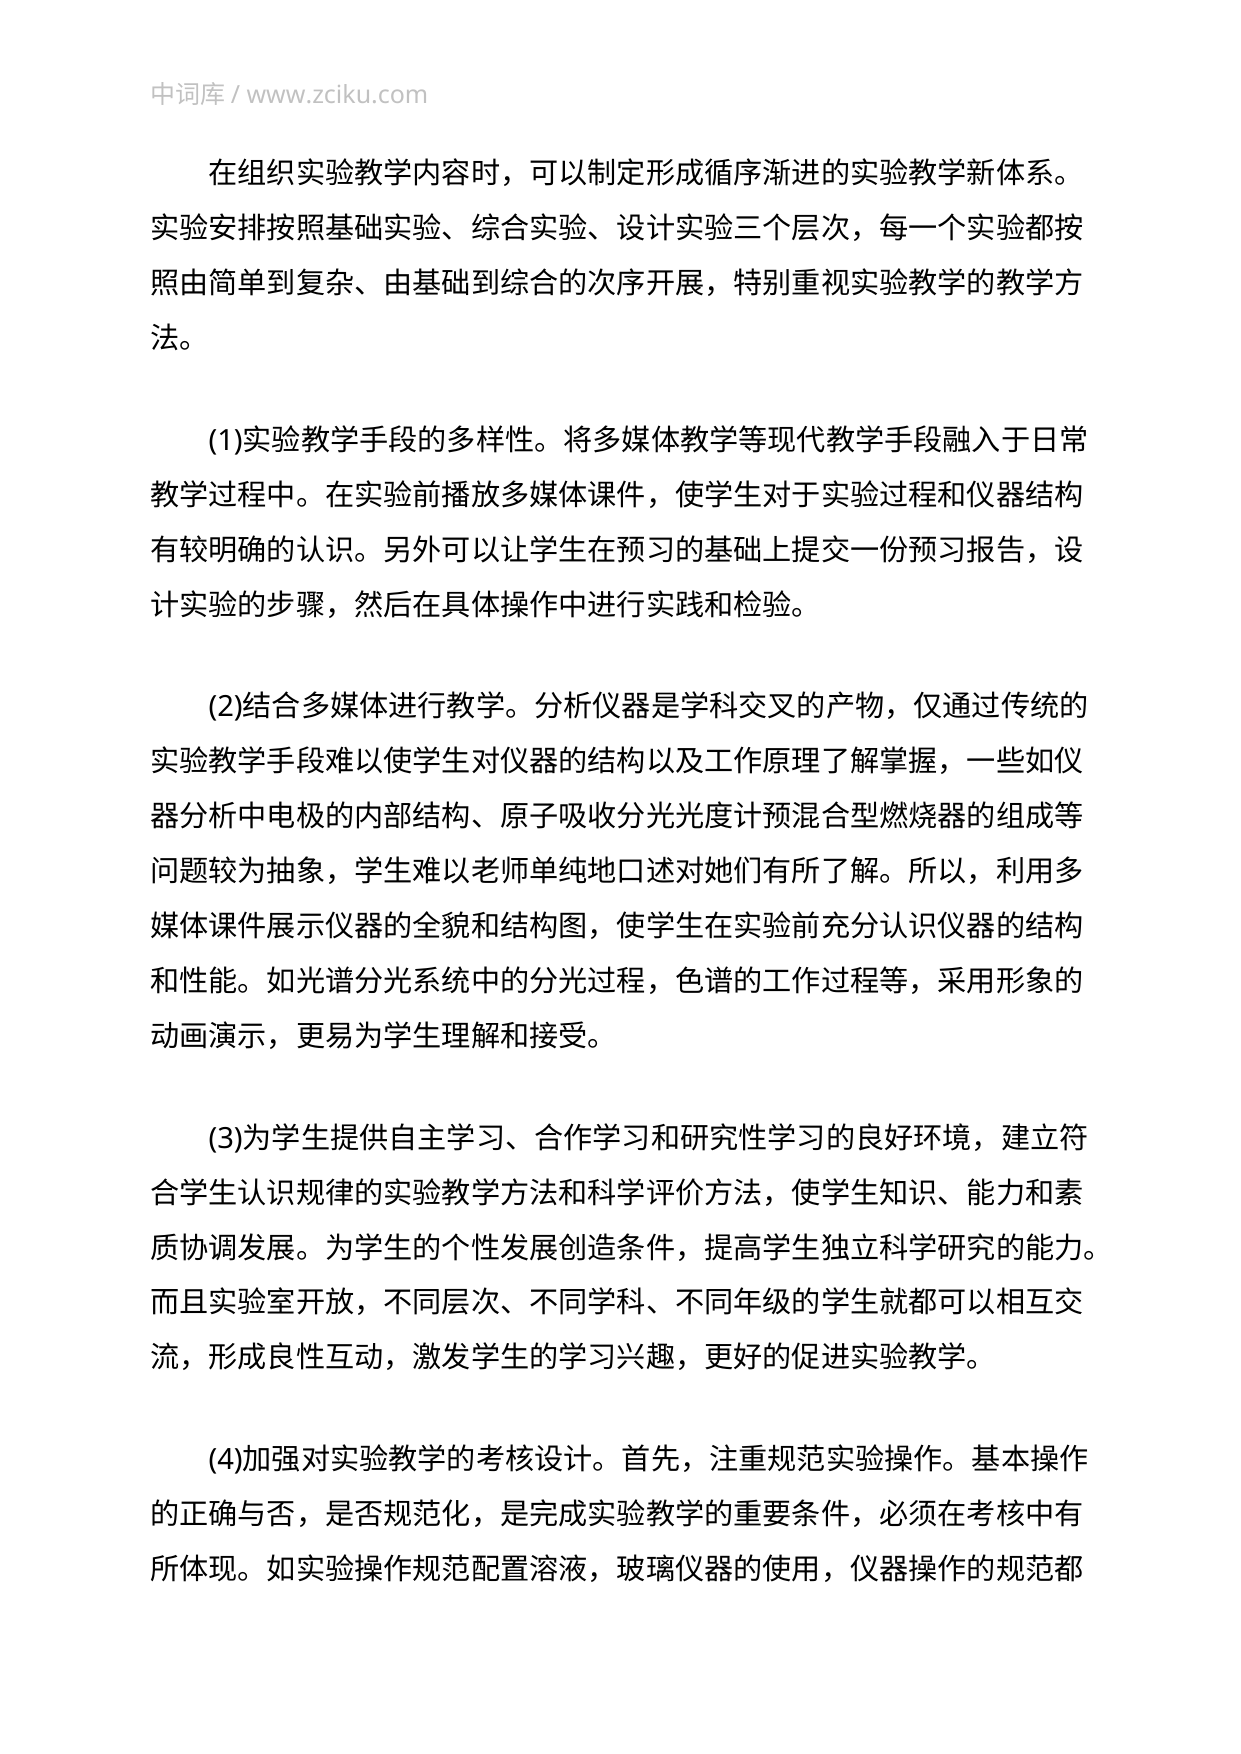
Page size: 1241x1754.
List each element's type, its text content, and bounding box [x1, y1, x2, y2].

text 在组织实验教学内容时，可以制定形成循序渐进的实验教学新体系。实验安排按照基础实验、综合实验、设计实验三个层次，每一个实验都按照由简单到复杂、由基础到综合的次序开展，特别重视实验教学的教学方法。 [150, 150, 1090, 357]
text (2)结合多媒体进行教学。分析仪器是学科交叉的产物，仅通过传统的实验教学手段难以使学生对仪器的结构以及工作原理了解掌握，一些如仪器分析中电极的内部结构、原子吸收分光光度计预混合型燃烧器的组成等问题较为抽象，学生难以老师单纯地口述对她们有所了解。所以，利用多媒体课件展示仪器的全貌和结构图，使学生在实验前充分认识仪器的结构和性能。如光谱分光系统中的分光过程，色谱的工作过程等，采用形象的动画演示，更易为学生理解和接受。 [150, 683, 1090, 1055]
text (3)为学生提供自主学习、合作学习和研究性学习的良好环境，建立符合学生认识规律的实验教学方法和科学评价方法，使学生知识、能力和素质协调发展。为学生的个性发展创造条件，提高学生独立科学研究的能力。而且实验室开放，不同层次、不同学科、不同年级的学生就都可以相互交流，形成良性互动，激发学生的学习兴趣，更好的促进实验教学。 [150, 1114, 1090, 1376]
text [150, 1436, 1090, 1588]
text (1)实验教学手段的多样性。将多媒体教学等现代教学手段融入于日常教学过程中。在实验前播放多媒体课件，使学生对于实验过程和仪器结构有较明确的认识。另外可以让学生在预习的基础上提交一份预习报告，设计实验的步骤，然后在具体操作中进行实践和检验。 [150, 416, 1090, 623]
